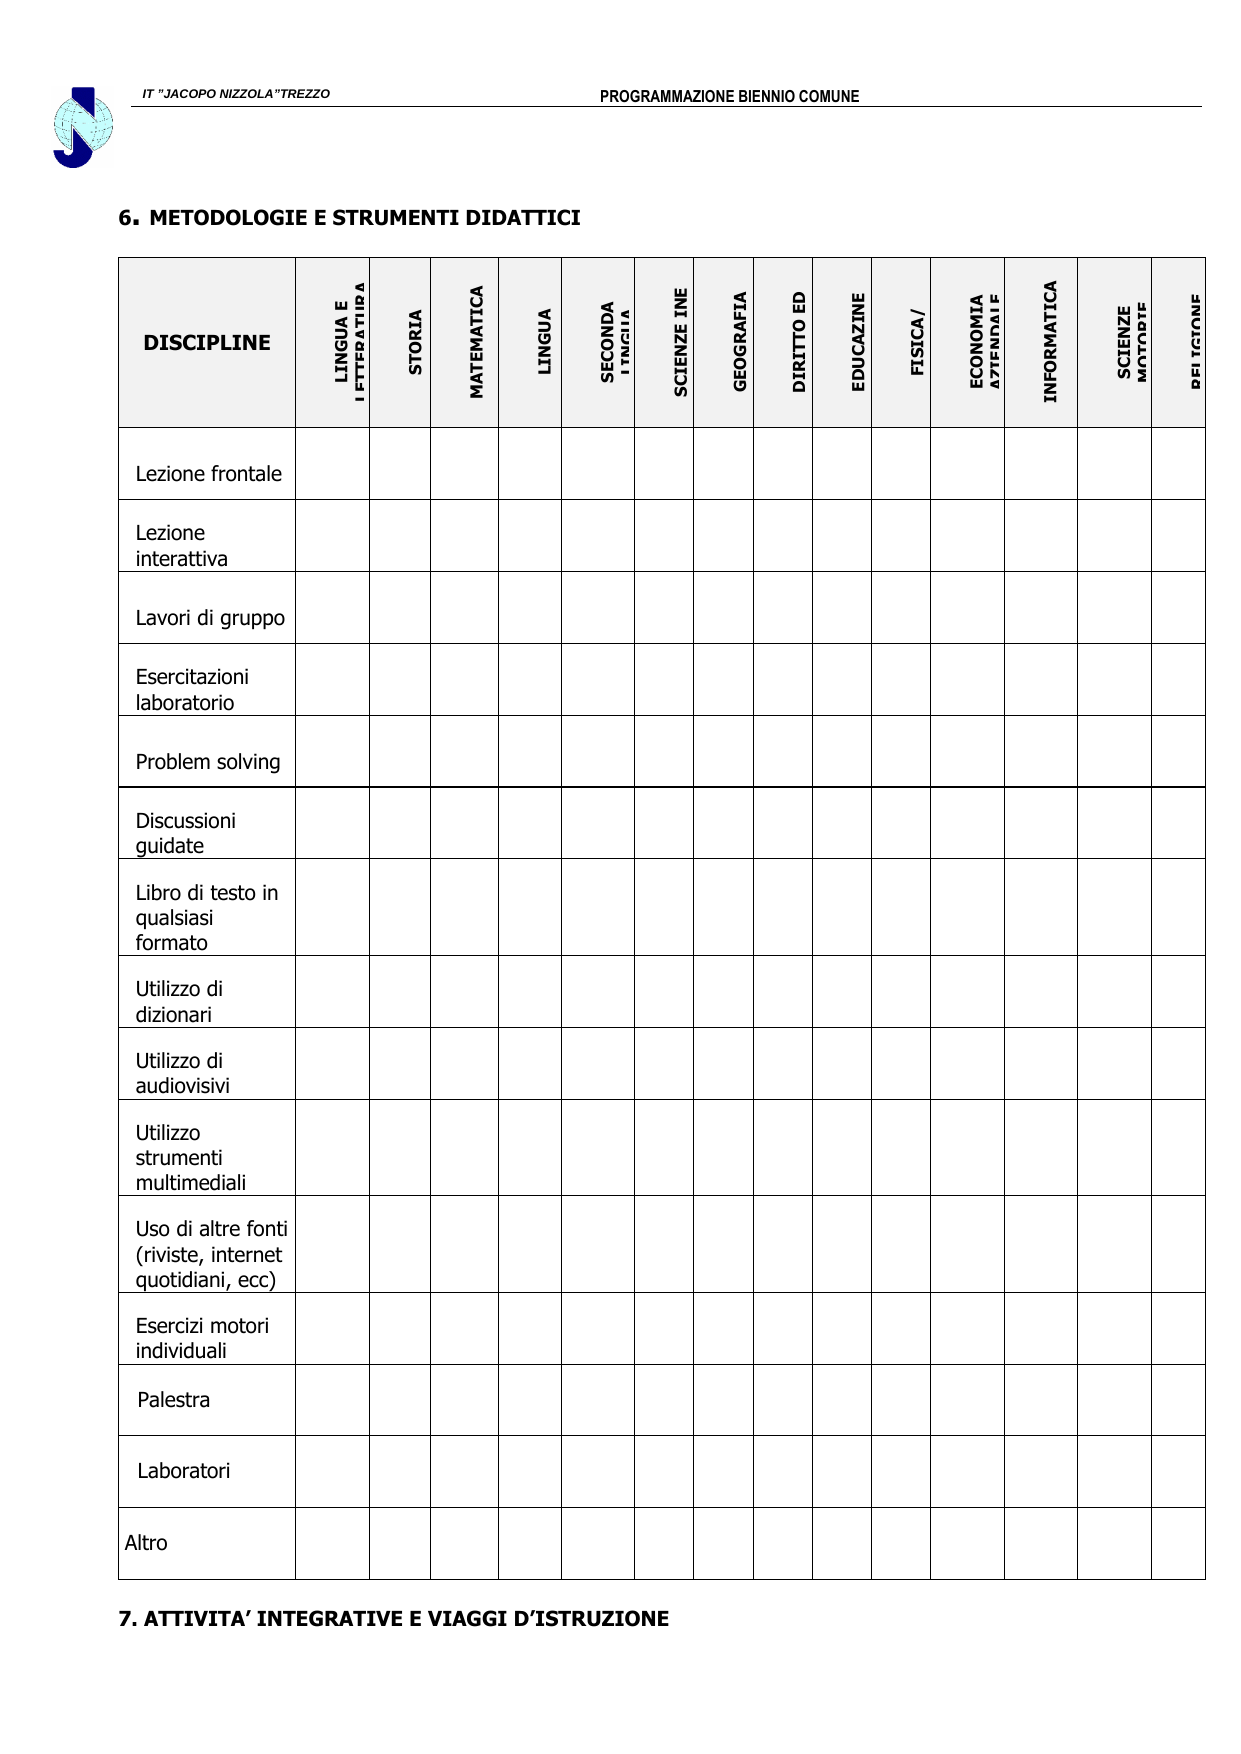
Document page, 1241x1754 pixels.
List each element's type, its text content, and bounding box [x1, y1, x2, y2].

table_cell [694, 859, 753, 955]
table_cell [872, 1196, 930, 1292]
table_cell [1152, 1365, 1205, 1435]
table_cell [872, 788, 930, 858]
table_cell [1152, 859, 1205, 955]
table_cell [635, 716, 693, 786]
table_header FISICA/CHIMICA [872, 258, 930, 427]
table_cell [1078, 956, 1151, 1027]
table_cell Utilizzo di dizionari [119, 956, 295, 1027]
table_cell Lezione frontale [119, 428, 295, 499]
table_cell [635, 644, 693, 714]
table_cell [1152, 500, 1205, 571]
table_cell [370, 1508, 430, 1579]
table_cell [370, 859, 430, 955]
table_cell Esercizi motori individuali [119, 1293, 295, 1363]
table_cell [296, 1365, 369, 1435]
table_cell [931, 644, 1004, 714]
table_cell Esercitazioni laboratorio [119, 644, 295, 714]
table_cell [562, 500, 634, 571]
table_cell [562, 859, 634, 955]
table_cell [872, 859, 930, 955]
table_cell [1078, 644, 1151, 714]
table_cell [754, 859, 812, 955]
table_cell [296, 500, 369, 571]
table_cell [813, 1436, 871, 1507]
table_cell [431, 1196, 498, 1292]
table_cell [1005, 644, 1077, 714]
table_cell [1005, 716, 1077, 786]
table_header INFORMATICA [1005, 258, 1077, 427]
table_cell [694, 1365, 753, 1435]
table_cell [635, 1365, 693, 1435]
table_cell [370, 1028, 430, 1098]
table_cell [431, 644, 498, 714]
table_cell [754, 1365, 812, 1435]
table_cell [694, 1436, 753, 1507]
table_cell [296, 572, 369, 643]
table_cell [1078, 572, 1151, 643]
table_cell [1005, 428, 1077, 499]
table_cell [499, 1365, 561, 1435]
text 7. ATTIVITA’ INTEGRATIVE E VIAGGI D’ISTRUZIONE [118, 1605, 1122, 1631]
table_cell [813, 572, 871, 643]
table_cell [754, 428, 812, 499]
table_header DISCIPLINE [119, 258, 295, 427]
table_cell [754, 1293, 812, 1363]
table_cell [562, 716, 634, 786]
table_cell [499, 956, 561, 1027]
table_cell [754, 1028, 812, 1098]
table_cell [499, 428, 561, 499]
table_cell [754, 644, 812, 714]
table_cell [431, 1508, 498, 1579]
table_cell [370, 644, 430, 714]
table_cell [1078, 1196, 1151, 1292]
table_cell [1152, 716, 1205, 786]
table_cell [370, 1365, 430, 1435]
table_cell [694, 956, 753, 1027]
table_header LINGUA INGLESE [499, 258, 561, 427]
table_cell [813, 1293, 871, 1363]
table_header ECONOMIA AZIENDALE [931, 258, 1004, 427]
table_cell [754, 500, 812, 571]
table_cell [431, 1100, 498, 1195]
table_header SCIENZE INE INTEGRATE [635, 258, 693, 427]
table_cell [1078, 1028, 1151, 1098]
table_cell [562, 644, 634, 714]
table_cell [1005, 1293, 1077, 1363]
table_cell [754, 956, 812, 1027]
table_cell [296, 1508, 369, 1579]
table_cell Uso di altre fonti (riviste, internet quotidiani, ecc) [119, 1196, 295, 1292]
table_cell [635, 859, 693, 955]
table_cell [1152, 788, 1205, 858]
table_header GEOGRAFIA [694, 258, 753, 427]
table_header SCIENZE MOTORIE SPORTIVE [1078, 258, 1151, 427]
table_cell [1005, 1436, 1077, 1507]
table_cell [1078, 1436, 1151, 1507]
table_cell [431, 1365, 498, 1435]
table_cell [1005, 788, 1077, 858]
table_cell [1005, 572, 1077, 643]
table_header RELIGIONE [1152, 258, 1205, 427]
table_cell Altro [119, 1508, 295, 1579]
table_cell [931, 1196, 1004, 1292]
table_cell [1078, 1365, 1151, 1435]
table_cell [1005, 1508, 1077, 1579]
table_cell Discussioni guidate [119, 788, 295, 858]
table_cell [562, 956, 634, 1027]
table_cell [1078, 428, 1151, 499]
table_cell [431, 1028, 498, 1098]
table_cell [562, 1100, 634, 1195]
table_cell [296, 716, 369, 786]
table_cell [931, 716, 1004, 786]
table_cell [931, 428, 1004, 499]
table_cell [931, 1436, 1004, 1507]
table_cell [931, 500, 1004, 571]
table_cell [813, 644, 871, 714]
table_cell [813, 1365, 871, 1435]
table_cell [499, 1508, 561, 1579]
table_cell Libro di testo in qualsiasi formato [119, 859, 295, 955]
table_cell [431, 716, 498, 786]
table_header DIRITTO ED ECONOMIA [754, 258, 812, 427]
table_cell [931, 572, 1004, 643]
table_cell [296, 859, 369, 955]
table_cell [1078, 1508, 1151, 1579]
table_cell [694, 1100, 753, 1195]
table_cell [370, 428, 430, 499]
table_cell [1152, 644, 1205, 714]
table_cell [1078, 1100, 1151, 1195]
table_cell [872, 572, 930, 643]
table_cell [431, 572, 498, 643]
table_cell [694, 716, 753, 786]
table_cell [499, 1436, 561, 1507]
table_cell Utilizzo strumenti multimediali [119, 1100, 295, 1195]
table_cell [1152, 1196, 1205, 1292]
table_cell [499, 1293, 561, 1363]
table_cell [431, 788, 498, 858]
table_cell [562, 1365, 634, 1435]
table_cell [931, 956, 1004, 1027]
table_cell [370, 1196, 430, 1292]
table_cell [370, 716, 430, 786]
table_header MATEMATICA [431, 258, 498, 427]
table_cell [635, 1196, 693, 1292]
table_cell [431, 428, 498, 499]
table_cell [754, 1508, 812, 1579]
table_cell [694, 1196, 753, 1292]
table_cell [754, 1196, 812, 1292]
table_cell [813, 956, 871, 1027]
table_cell [370, 956, 430, 1027]
table_cell [1152, 1100, 1205, 1195]
picture [51, 86, 114, 168]
table_cell [431, 859, 498, 955]
table_cell [931, 1100, 1004, 1195]
table_cell [370, 1436, 430, 1507]
table_cell [499, 1100, 561, 1195]
table_cell [296, 1196, 369, 1292]
table_cell [872, 1436, 930, 1507]
table_cell [931, 1365, 1004, 1435]
table_cell [499, 500, 561, 571]
table_cell [813, 716, 871, 786]
table_cell [931, 1028, 1004, 1098]
table_cell [562, 572, 634, 643]
table_cell [872, 1508, 930, 1579]
table_cell [431, 500, 498, 571]
table_cell Lezione interattiva [119, 500, 295, 571]
table_cell [1152, 1293, 1205, 1363]
table_cell Lavori di gruppo [119, 572, 295, 643]
table_cell [872, 1365, 930, 1435]
table_cell [1005, 1365, 1077, 1435]
table_cell [1078, 716, 1151, 786]
table_cell [694, 572, 753, 643]
table_cell [296, 428, 369, 499]
table_cell [499, 644, 561, 714]
table_cell [635, 1508, 693, 1579]
table_cell [562, 1028, 634, 1098]
table_cell [370, 500, 430, 571]
table_cell [635, 1100, 693, 1195]
table_header LINGUA E LETTERATURA ITALIANA [296, 258, 369, 427]
table_cell [635, 1436, 693, 1507]
table_cell [931, 788, 1004, 858]
table_cell [370, 788, 430, 858]
table_cell [499, 788, 561, 858]
table_header EDUCAZINE CIVICA [813, 258, 871, 427]
table_cell [872, 500, 930, 571]
table_cell [1005, 1100, 1077, 1195]
table_cell [694, 644, 753, 714]
table_cell [296, 788, 369, 858]
table_cell [754, 1100, 812, 1195]
table_cell [296, 644, 369, 714]
table_cell [1005, 956, 1077, 1027]
table_cell [562, 1293, 634, 1363]
table_cell [635, 572, 693, 643]
table_cell [1078, 788, 1151, 858]
table_cell [635, 428, 693, 499]
table_cell [754, 1436, 812, 1507]
table_cell [872, 1100, 930, 1195]
table_header STORIA [370, 258, 430, 427]
table_cell [562, 788, 634, 858]
table_cell [813, 859, 871, 955]
table_cell [296, 1436, 369, 1507]
table_cell [562, 1196, 634, 1292]
table_cell [499, 1196, 561, 1292]
table_cell [431, 1293, 498, 1363]
table_cell [499, 716, 561, 786]
table_cell [635, 956, 693, 1027]
table_cell [931, 1508, 1004, 1579]
table_cell [694, 788, 753, 858]
table_cell [813, 1028, 871, 1098]
table_cell [1078, 859, 1151, 955]
table_cell [370, 572, 430, 643]
table_cell [872, 428, 930, 499]
table_cell [931, 1293, 1004, 1363]
table_cell [872, 956, 930, 1027]
table_cell [1152, 1508, 1205, 1579]
table_cell [813, 428, 871, 499]
table_cell [813, 1100, 871, 1195]
table_cell Laboratori [119, 1436, 295, 1507]
table_cell [872, 644, 930, 714]
table_cell [694, 1508, 753, 1579]
table_cell [1005, 859, 1077, 955]
table_cell [813, 788, 871, 858]
table_cell [694, 500, 753, 571]
table_cell [872, 1293, 930, 1363]
table_cell [1078, 500, 1151, 571]
table_cell [635, 788, 693, 858]
table_cell [1152, 956, 1205, 1027]
table_cell [694, 1028, 753, 1098]
table_cell Palestra [119, 1365, 295, 1435]
table_cell [499, 859, 561, 955]
table_cell Problem solving [119, 716, 295, 786]
table_cell [370, 1293, 430, 1363]
table_cell [754, 788, 812, 858]
table_cell [872, 1028, 930, 1098]
table_cell [296, 956, 369, 1027]
table_cell [431, 956, 498, 1027]
table_cell [296, 1100, 369, 1195]
table_cell [1005, 1028, 1077, 1098]
table_cell [931, 859, 1004, 955]
table_cell [296, 1293, 369, 1363]
table_cell [370, 1100, 430, 1195]
table_cell [562, 1508, 634, 1579]
table_cell [499, 572, 561, 643]
table_cell [813, 1508, 871, 1579]
table_cell [635, 1293, 693, 1363]
table_header SECONDA LINGUA COMUNITARIA [562, 258, 634, 427]
table_cell [1005, 1196, 1077, 1292]
table_cell [872, 716, 930, 786]
table_cell Utilizzo di audiovisivi [119, 1028, 295, 1098]
table_cell [562, 1436, 634, 1507]
table_cell [1152, 1436, 1205, 1507]
table_cell [1078, 1293, 1151, 1363]
table_cell [694, 428, 753, 499]
table_cell [296, 1028, 369, 1098]
table_cell [1152, 428, 1205, 499]
table_cell [635, 1028, 693, 1098]
text 6. METODOLOGIE E STRUMENTI DIDATTICI [118, 197, 1122, 232]
table_cell [1152, 1028, 1205, 1098]
table_cell [813, 1196, 871, 1292]
table_cell [694, 1293, 753, 1363]
table_cell [754, 716, 812, 786]
table_cell [431, 1436, 498, 1507]
table_cell [754, 572, 812, 643]
table_cell [635, 500, 693, 571]
table_cell [1005, 500, 1077, 571]
table_cell [1152, 572, 1205, 643]
table_cell [813, 500, 871, 571]
table_cell [499, 1028, 561, 1098]
table_cell [562, 428, 634, 499]
